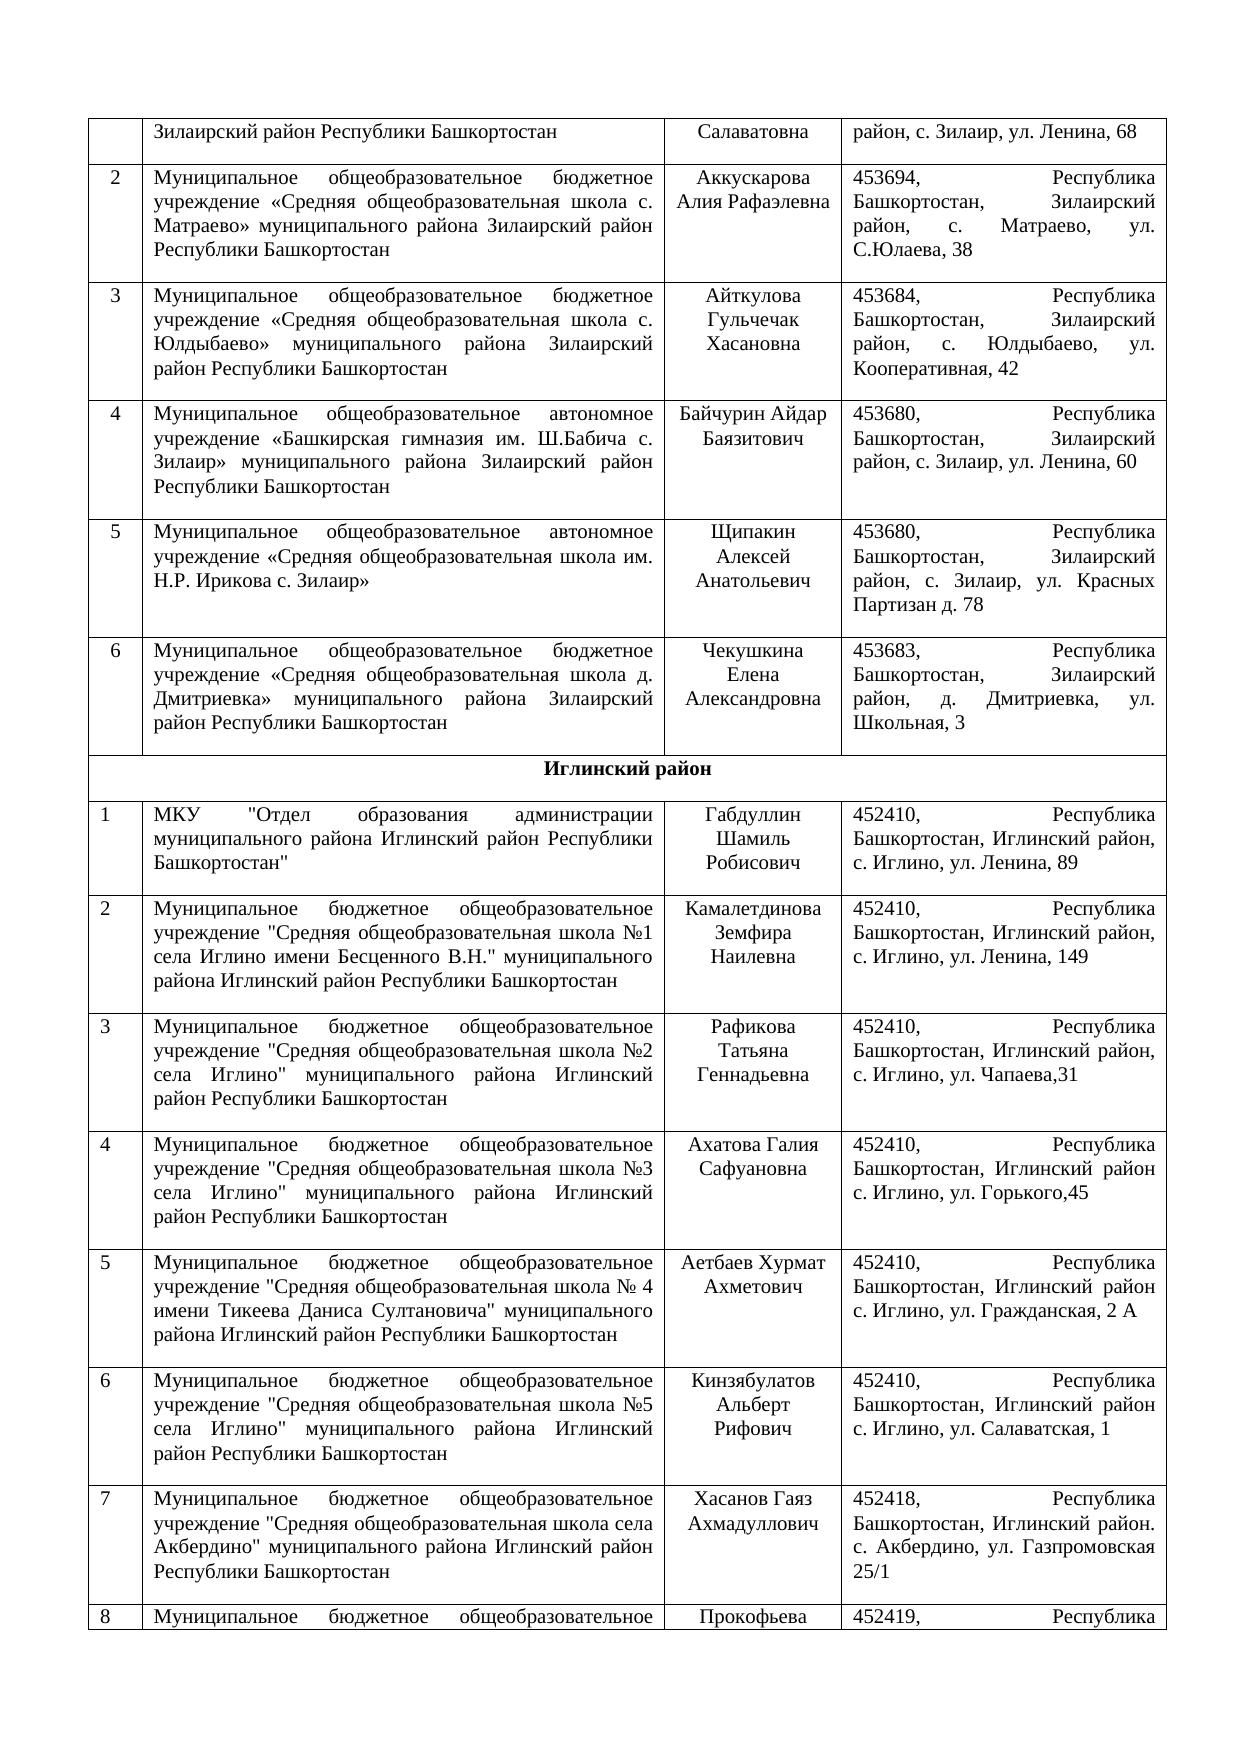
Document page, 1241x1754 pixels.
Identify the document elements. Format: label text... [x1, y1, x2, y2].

table_cell Муниципальное бюджетное общеобразовательное учреждение "Средняя общеобразовательная школа №2 села Иглино" муниципального района Иглинский район Республики Башкортостан [143, 1014, 664, 1131]
table_cell 4 [89, 401, 142, 518]
table_cell Рафикова Татьяна Геннадьевна [665, 1014, 841, 1131]
table_cell Муниципальное общеобразовательное автономное учреждение «Башкирская гимназия им. Ш.Бабича с. Зилаир» муниципального района Зилаирский район Республики Башкортостан [143, 401, 664, 518]
table_cell Муниципальное бюджетное общеобразовательное учреждение "Средняя общеобразовательная школа №1 села Иглино имени Бесценного В.Н." муниципального района Иглинский район Республики Башкортостан [143, 896, 664, 1013]
table_cell 452410, Республика Башкортостан, Иглинский район, с. Иглино, ул. Ленина, 89 [842, 802, 1166, 895]
table_cell 7 [89, 1486, 142, 1603]
table_cell 1 [89, 119, 142, 164]
table_cell 453680, Республика Башкортостан, Зилаирский район, с. Зилаир, ул. Красных Партизан д. 78 [842, 520, 1166, 637]
table_cell Муниципальное бюджетное общеобразовательное учреждение "Средняя общеобразовательная школа №3 села Иглино" муниципального района Иглинский район Республики Башкортостан [143, 1132, 664, 1249]
table_cell Муниципальное общеобразовательное автономное учреждение «Средняя общеобразовательная школа им. Н.Р. Ирикова с. Зилаир» [143, 520, 664, 637]
table_cell 453684, Республика Башкортостан, Зилаирский район, с. Юлдыбаево, ул. Кооперативная, 42 [842, 283, 1166, 400]
table_cell 6 [89, 638, 142, 755]
table_cell Ахатова Галия Сафуановна [665, 1132, 841, 1249]
table_cell Муниципальное бюджетное общеобразовательное учреждение "Средняя общеобразовательная школа № 4 имени Тикеева Даниса Султановича" муниципального района Иглинский район Республики Башкортостан [143, 1250, 664, 1367]
table_cell 452418, Республика Башкортостан, Иглинский район. с. Акбердино, ул. Газпромовская 25/1 [842, 1486, 1166, 1603]
table_cell 4 [89, 1132, 142, 1249]
table_cell 6 [89, 1368, 142, 1485]
table_cell 1 [89, 802, 142, 895]
table_cell Чекушкина Елена Александровна [665, 638, 841, 755]
table_cell Габдуллин Шамиль Робисович [665, 802, 841, 895]
table_cell Аетбаев Хурмат Ахметович [665, 1250, 841, 1367]
table_cell 452410, Республика Башкортостан, Иглинский район с. Иглино, ул. Горького,45 [842, 1132, 1166, 1249]
table_cell Муниципальное бюджетное общеобразовательное учреждение "Средняя общеобразовательная школа села Акбердино" муниципального района Иглинский район Республики Башкортостан [143, 1486, 664, 1603]
table_cell 452410, Республика Башкортостан, Иглинский район, с. Иглино, ул. Чапаева,31 [842, 1014, 1166, 1131]
table_cell 5 [89, 1250, 142, 1367]
table_cell МКУ "Отдел образования администрации муниципального района Иглинский район Республики Башкортостан" [143, 802, 664, 895]
table_cell 452410, Республика Башкортостан, Иглинский район, с. Иглино, ул. Ленина, 149 [842, 896, 1166, 1013]
table_cell 2 [89, 896, 142, 1013]
table_cell Аккускарова Алия Рафаэлевна [665, 165, 841, 282]
table_cell 5 [89, 520, 142, 637]
table_cell Муниципальное общеобразовательное бюджетное учреждение «Средняя общеобразовательная школа с. Матраево» муниципального района Зилаирский район Республики Башкортостан [143, 165, 664, 282]
table_cell Камалетдинова Земфира Наилевна [665, 896, 841, 1013]
table_cell 453680, Республика Башкортостан, Зилаирский район, с. Зилаир, ул. Ленина, 60 [842, 401, 1166, 518]
table_cell Муниципальное общеобразовательное бюджетное учреждение «Средняя общеобразовательная школа с. Юлдыбаево» муниципального района Зилаирский район Республики Башкортостан [143, 283, 664, 400]
table_cell 2 [89, 165, 142, 282]
table_cell Муниципальное бюджетное общеобразовательное учреждение "Средняя общеобразовательная школа №5 села Иглино" муниципального района Иглинский район Республики Башкортостан [143, 1368, 664, 1485]
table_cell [143, 1605, 664, 1628]
table_cell Байчурин Айдар Баязитович [665, 401, 841, 518]
table_cell 453694, Республика Башкортостан, Зилаирский район, с. Матраево, ул. С.Юлаева, 38 [842, 165, 1166, 282]
table_cell 3 [89, 1014, 142, 1131]
table_cell Иглинский район [89, 756, 1166, 801]
table_cell Щипакин Алексей Анатольевич [665, 520, 841, 637]
table_cell Хасанов Гаяз Ахмадуллович [665, 1486, 841, 1603]
table_cell Кинзябулатов Альберт Рифович [665, 1368, 841, 1485]
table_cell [143, 119, 664, 164]
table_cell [665, 119, 841, 164]
table_cell 8 [89, 1605, 142, 1628]
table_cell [842, 119, 1166, 164]
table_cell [665, 1605, 841, 1628]
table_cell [842, 1605, 1166, 1628]
table_cell Айткулова Гульчечак Хасановна [665, 283, 841, 400]
table_cell Муниципальное общеобразовательное бюджетное учреждение «Средняя общеобразовательная школа д. Дмитриевка» муниципального района Зилаирский район Республики Башкортостан [143, 638, 664, 755]
table_cell 452410, Республика Башкортостан, Иглинский район с. Иглино, ул. Гражданская, 2 А [842, 1250, 1166, 1367]
table_cell 3 [89, 283, 142, 400]
table_cell 453683, Республика Башкортостан, Зилаирский район, д. Дмитриевка, ул. Школьная, 3 [842, 638, 1166, 755]
table_cell 452410, Республика Башкортостан, Иглинский район с. Иглино, ул. Салаватская, 1 [842, 1368, 1166, 1485]
